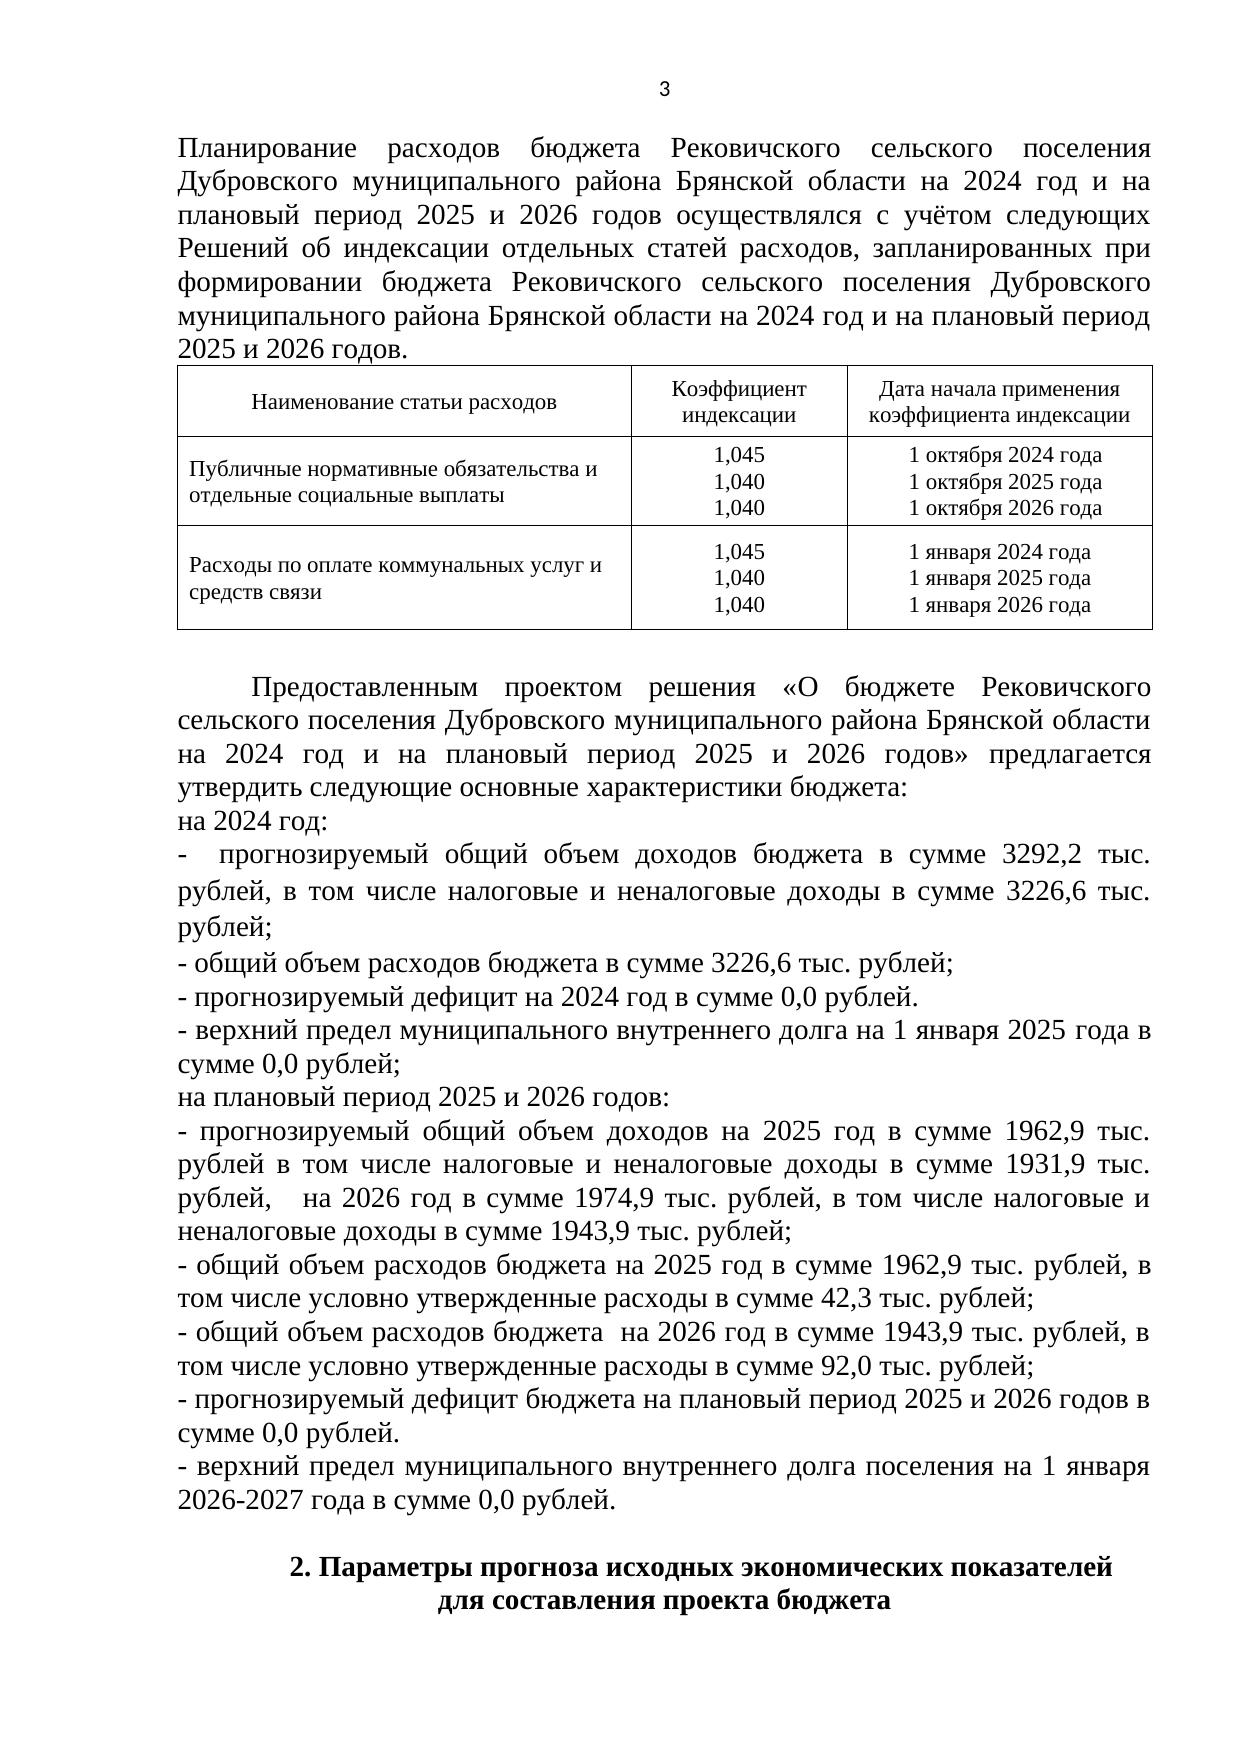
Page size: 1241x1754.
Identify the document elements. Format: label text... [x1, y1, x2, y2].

text - верхний предел муниципального внутреннего долга на 1 января 2025 года в сумме 0,0 рублей; [177, 1012, 1152, 1079]
table_cell 1,045 1,040 1,040 [632, 526, 847, 629]
text - общий объем расходов бюджета на 2026 год в сумме 1943,9 тыс. рублей, в том числе условно утвержденные расходы в сумме 92,0 тыс. рублей; [177, 1314, 1152, 1381]
text на 2024 год: [177, 803, 1152, 837]
table_cell 1 января 2024 года 1 января 2025 года 1 января 2026 года [848, 526, 1152, 629]
table_header Наименование статьи расходов [178, 366, 631, 436]
table_header Коэффициент индексации [632, 366, 847, 436]
text - прогнозируемый общий объем доходов на 2025 год в сумме 1962,9 тыс. рублей в том числе налоговые и неналоговые доходы в сумме 1931,9 тыс. рублей, на 2026 год в сумме 1974,9 тыс. рублей, в том числе налоговые и неналоговые доходы в сумме 1943,9 тыс. рублей; [177, 1113, 1152, 1247]
text 2. Параметры прогноза исходных экономических показателей [177, 1549, 1152, 1582]
table_cell 1 октября 2024 года 1 октября 2025 года 1 октября 2026 года [848, 437, 1152, 525]
text - прогнозируемый дефицит бюджета на плановый период 2025 и 2026 годов в сумме 0,0 рублей. [177, 1381, 1152, 1448]
text - верхний предел муниципального внутреннего долга поселения на 1 января 2026-2027 года в сумме 0,0 рублей. [177, 1448, 1152, 1515]
text для составления проекта бюджета [177, 1582, 1152, 1616]
table_cell 1,045 1,040 1,040 [632, 437, 847, 525]
table_cell Расходы по оплате коммунальных услуг и средств связи [178, 526, 631, 629]
text - общий объем расходов бюджета в сумме 3226,6 тыс. рублей; [177, 945, 1152, 979]
text - прогнозируемый дефицит на 2024 год в сумме 0,0 рублей. [177, 979, 1152, 1012]
text - общий объем расходов бюджета на 2025 год в сумме 1962,9 тыс. рублей, в том числе условно утвержденные расходы в сумме 42,3 тыс. рублей; [177, 1247, 1152, 1314]
table_cell Публичные нормативные обязательства и отдельные социальные выплаты [178, 437, 631, 525]
text - прогнозируемый общий объем доходов бюджета в сумме 3292,2 тыс. рублей, в том числе налоговые и неналоговые доходы в сумме 3226,6 тыс. рублей; [177, 837, 1152, 942]
text Предоставленным проектом решения «О бюджете Рековичского сельского поселения Дубровского муниципального района Брянской области на 2024 год и на плановый период 2025 и 2026 годов» предлагается утвердить следующие основные характеристики бюджета: [177, 669, 1152, 803]
table_header Дата начала применения коэффициента индексации [848, 366, 1152, 436]
text на плановый период 2025 и 2026 годов: [177, 1079, 1152, 1113]
text Планирование расходов бюджета Рековичского сельского поселения Дубровского муниципального района Брянской области на 2024 год и на плановый период 2025 и 2026 годов осуществлялся с учётом следующих Решений об индексации отдельных статей расходов, запланированных при формировании бюджета Рековичского сельского поселения Дубровского муниципального района Брянской области на 2024 год и на плановый период 2025 и 2026 годов. [177, 130, 1152, 365]
